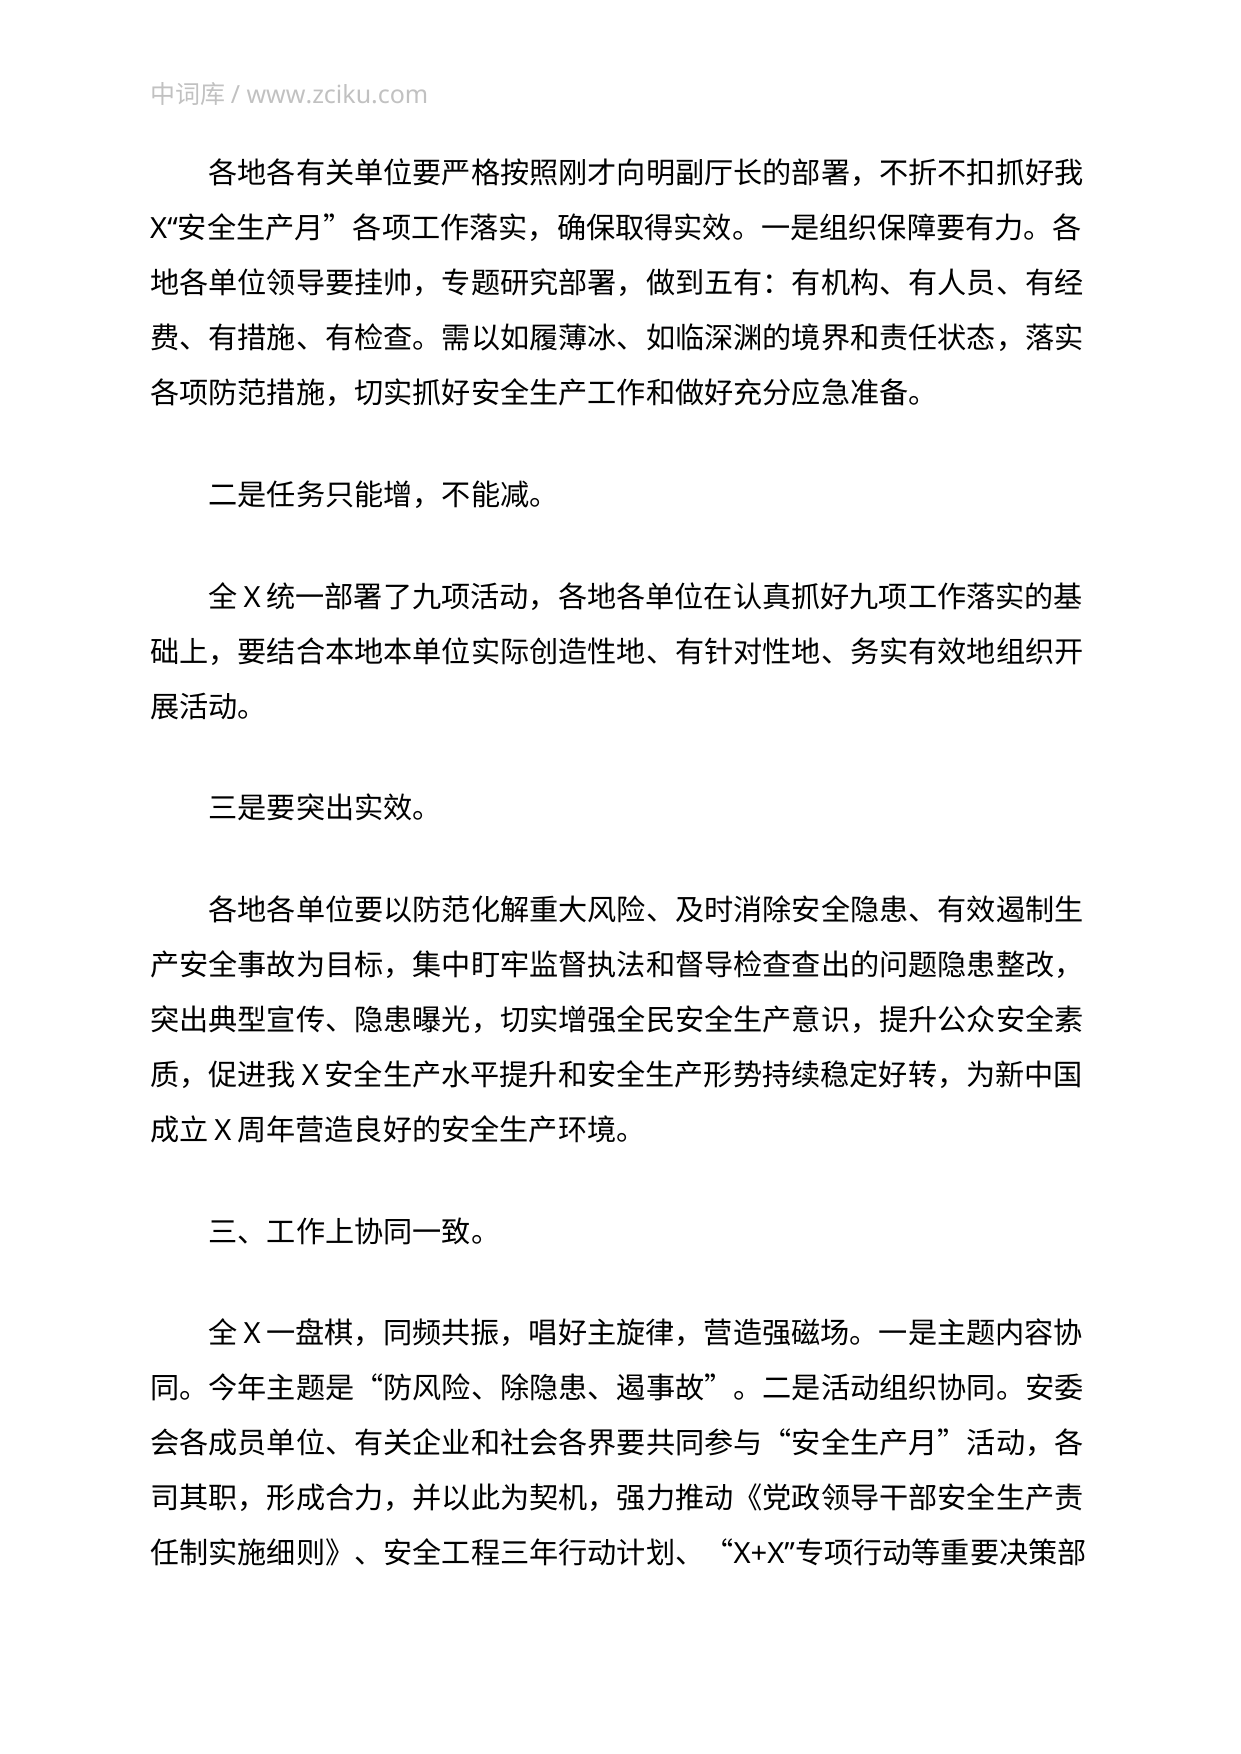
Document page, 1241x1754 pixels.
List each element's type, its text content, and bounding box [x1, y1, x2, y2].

text 全X统一部署了九项活动，各地各单位在认真抓好九项工作落实的基础上，要结合本地本单位实际创造性地、有针对性地、务实有效地组织开展活动。 [150, 573, 1090, 725]
text 各地各单位要以防范化解重大风险、及时消除安全隐患、有效遏制生产安全事故为目标，集中盯牢监督执法和督导检查查出的问题隐患整改，突出典型宣传、隐患曝光，切实增强全民安全生产意识，提升公众安全素质，促进我X安全生产水平提升和安全生产形势持续稳定好转，为新中国成立X周年营造良好的安全生产环境。 [150, 887, 1090, 1149]
text 二是任务只能增，不能减。 [150, 471, 1090, 514]
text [150, 1310, 1090, 1572]
text 三、工作上协同一致。 [150, 1208, 1090, 1251]
text 三是要突出实效。 [150, 785, 1090, 827]
text 各地各有关单位要严格按照刚才向明副厅长的部署，不折不扣抓好我X“安全生产月”各项工作落实，确保取得实效。一是组织保障要有力。各地各单位领导要挂帅，专题研究部署，做到五有：有机构、有人员、有经费、有措施、有检查。需以如履薄冰、如临深渊的境界和责任状态，落实各项防范措施，切实抓好安全生产工作和做好充分应急准备。 [150, 150, 1090, 412]
